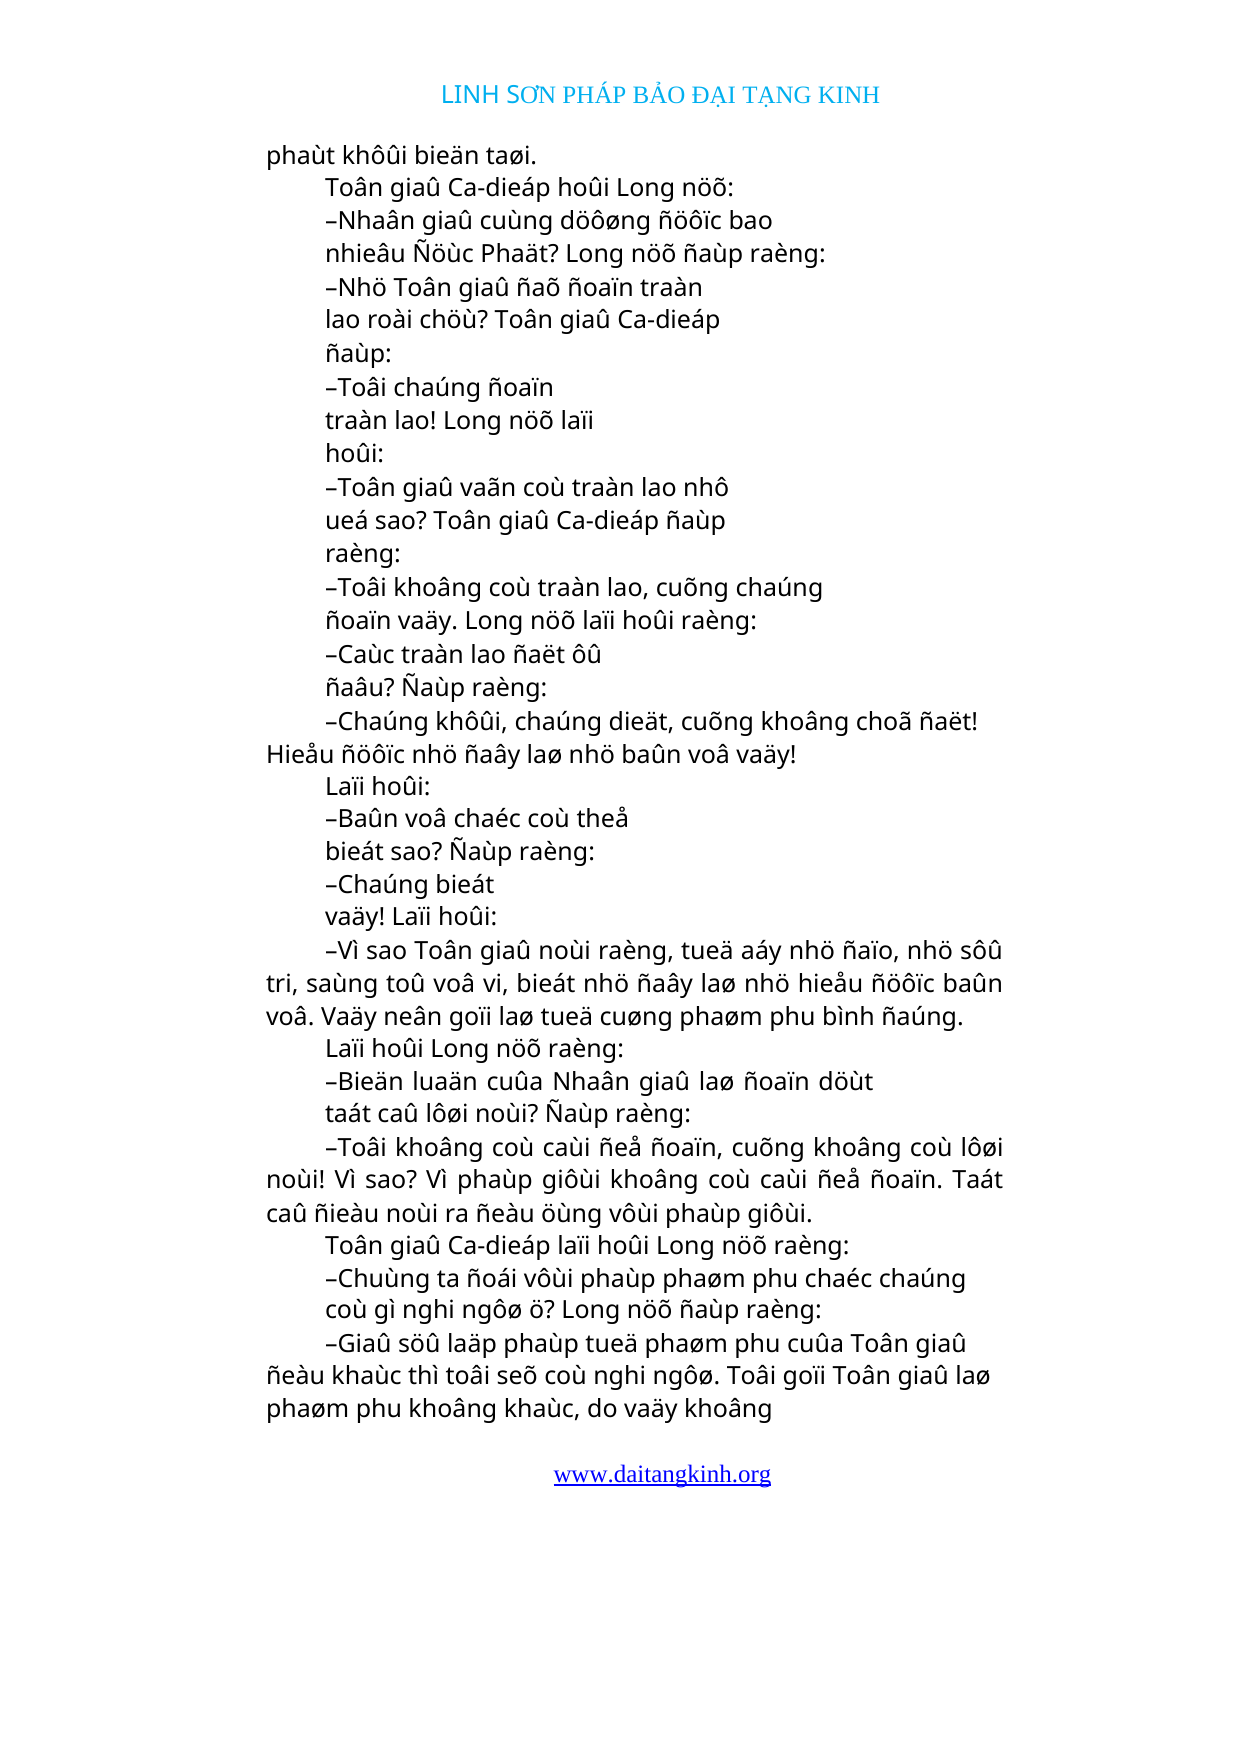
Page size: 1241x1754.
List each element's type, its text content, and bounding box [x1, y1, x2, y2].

text –Toâi khoâng coù traàn lao, cuõng chaúng ñoaïn vaäy. Long nöõ laïi hoûi raèng: [325, 570, 857, 637]
text Toân giaû Ca-dieáp laïi hoûi Long nöõ raèng: [325, 1229, 1065, 1261]
text –Chaúng khôûi, chaúng dieät, cuõng khoâng choã ñaët! Hieåu ñöôïc nhö ñaây laø nhö baûn voâ vaäy! [266, 704, 1000, 770]
text –Nhö Toân giaû ñaõ ñoaïn traàn lao roài chöù? Toân giaû Ca-dieáp ñaùp: [325, 269, 742, 370]
text –Toâi chaúng ñoaïn traàn lao! Long nöõ laïi hoûi: [325, 370, 608, 470]
text –Giaû söû laäp phaùp tueä phaøm phu cuûa Toân giaû ñeàu khaùc thì toâi seõ coù nghi ngôø. Toâi goïi Toân giaû laø phaøm phu khoâng khaùc, do vaäy khoâng [266, 1327, 1000, 1425]
text www.daitangkinh.org [553, 1459, 1065, 1488]
text –Toâi khoâng coù caùi ñeå ñoaïn, cuõng khoâng coù lôøi noùi! Vì sao? Vì phaùp giôùi khoâng coù caùi ñeå ñoaïn. Taát caû ñieàu noùi ra ñeàu öùng vôùi phaùp giôùi. [266, 1129, 1004, 1229]
text Laïi hoûi: [325, 770, 1065, 802]
text –Baûn voâ chaéc coù theå bieát sao? Ñaùp raèng: [325, 802, 645, 867]
text –Chaúng bieát vaäy! Laïi hoûi: [325, 867, 533, 932]
text Laïi hoûi Long nöõ raèng: [325, 1033, 1065, 1064]
text –Vì sao Toân giaû noùi raèng, tueä aáy nhö ñaïo, nhö sôû tri, saùng toû voâ vi, bieát nhö ñaây laø nhö hieåu ñöôïc baûn voâ. Vaäy neân goïi laø tueä cuøng phaøm phu bình ñaúng. [266, 932, 1004, 1033]
text –Nhaân giaû cuùng döôøng ñöôïc bao nhieâu Ñöùc Phaät? Long nöõ ñaùp raèng: [325, 203, 857, 269]
text –Bieän luaän cuûa Nhaân giaû laø ñoaïn döùt taát caû lôøi noùi? Ñaùp raèng: [325, 1064, 874, 1129]
text –Toân giaû vaãn coù traàn lao nhô ueá sao? Toân giaû Ca-dieáp ñaùp raèng: [325, 470, 742, 570]
text Toân giaû Ca-dieáp hoûi Long nöõ: [325, 171, 1065, 203]
text phaùt khôûi bieän taøi. [266, 138, 1065, 171]
text –Chuùng ta ñoái vôùi phaùp phaøm phu chaéc chaúng coù gì nghi ngôø ö? Long nöõ ñaùp raèng: [325, 1261, 1000, 1326]
text –Caùc traàn lao ñaët ôû ñaâu? Ñaùp raèng: [325, 637, 608, 704]
